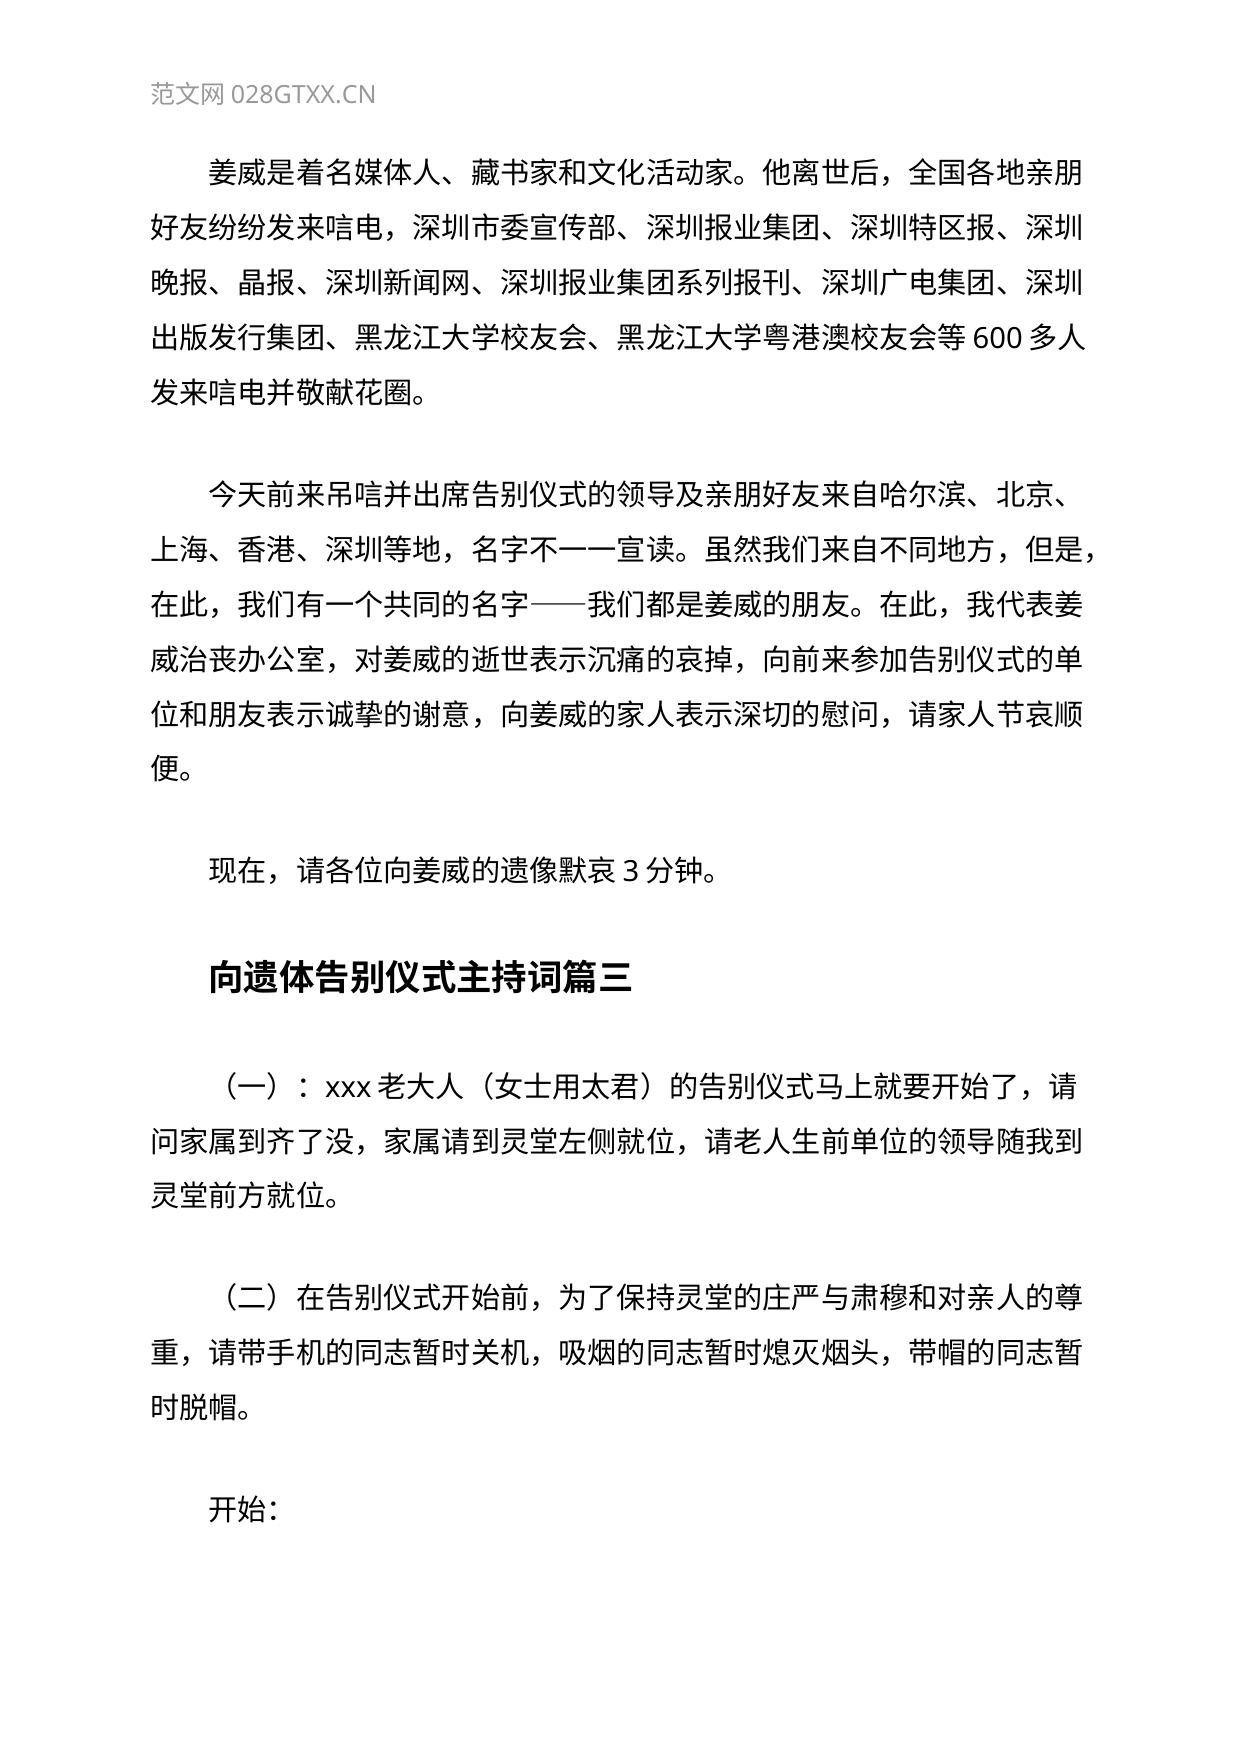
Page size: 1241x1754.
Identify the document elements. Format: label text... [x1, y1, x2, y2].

text 现在，请各位向姜威的遗像默哀3分钟。 [150, 848, 1090, 890]
text 开始： [150, 1486, 1090, 1529]
text 今天前来吊唁并出席告别仪式的领导及亲朋好友来自哈尔滨、北京、上海、香港、深圳等地，名字不一一宣读。虽然我们来自不同地方，但是，在此，我们有一个共同的名字——我们都是姜威的朋友。在此，我代表姜威治丧办公室，对姜威的逝世表示沉痛的哀掉，向前来参加告别仪式的单位和朋友表示诚挚的谢意，向姜威的家人表示深切的慰问，请家人节哀顺便。 [150, 471, 1090, 788]
text （一）：xxx老大人（女士用太君）的告别仪式马上就要开始了，请问家属到齐了没，家属请到灵堂左侧就位，请老人生前单位的领导随我到灵堂前方就位。 [150, 1063, 1090, 1215]
text （二）在告别仪式开始前，为了保持灵堂的庄严与肃穆和对亲人的尊重，请带手机的同志暂时关机，吸烟的同志暂时熄灭烟头，带帽的同志暂时脱帽。 [150, 1275, 1090, 1427]
text 姜威是着名媒体人、藏书家和文化活动家。他离世后，全国各地亲朋好友纷纷发来唁电，深圳市委宣传部、深圳报业集团、深圳特区报、深圳晚报、晶报、深圳新闻网、深圳报业集团系列报刊、深圳广电集团、深圳出版发行集团、黑龙江大学校友会、黑龙江大学粤港澳校友会等600多人发来唁电并敬献花圈。 [150, 150, 1090, 412]
text 向遗体告别仪式主持词篇三 [150, 950, 1090, 1001]
